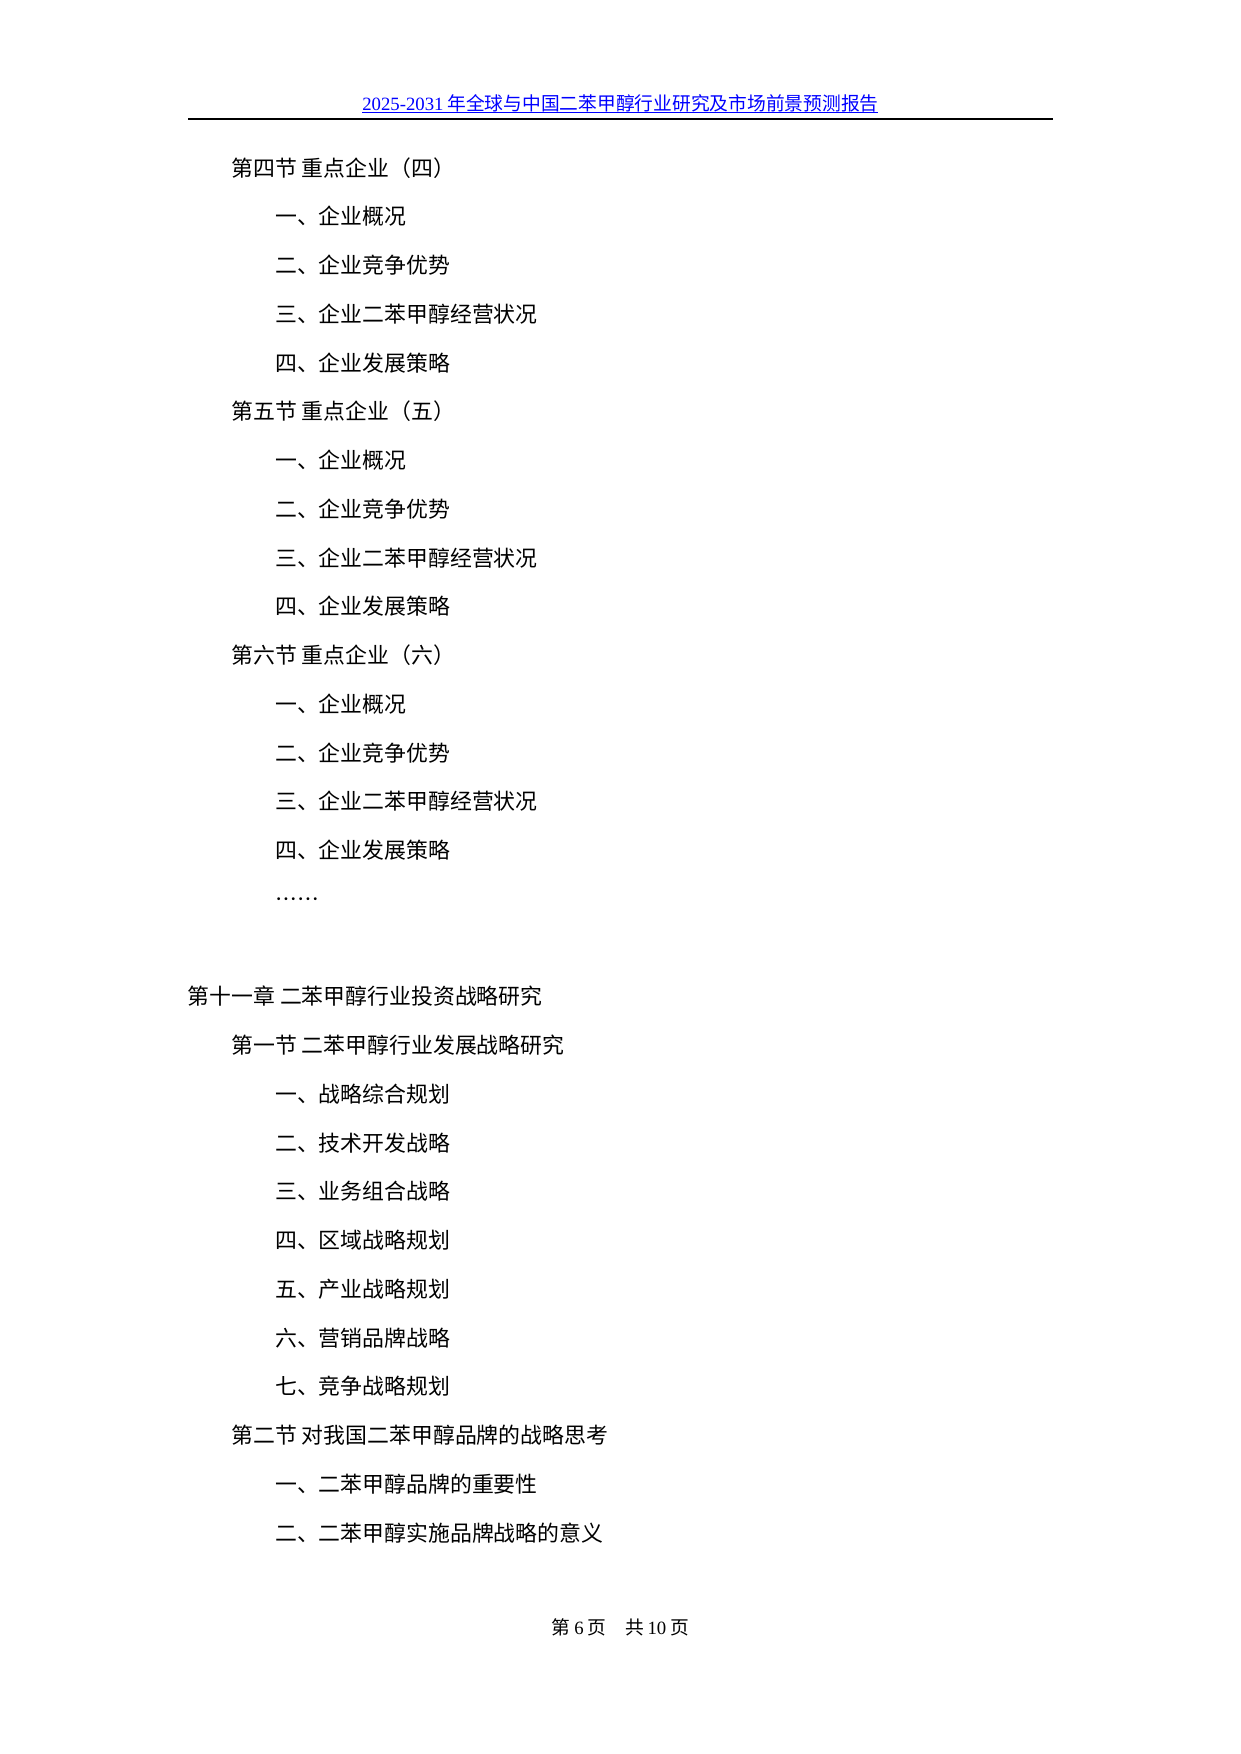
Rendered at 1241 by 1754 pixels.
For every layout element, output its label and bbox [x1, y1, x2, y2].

text [187, 150, 1053, 1548]
